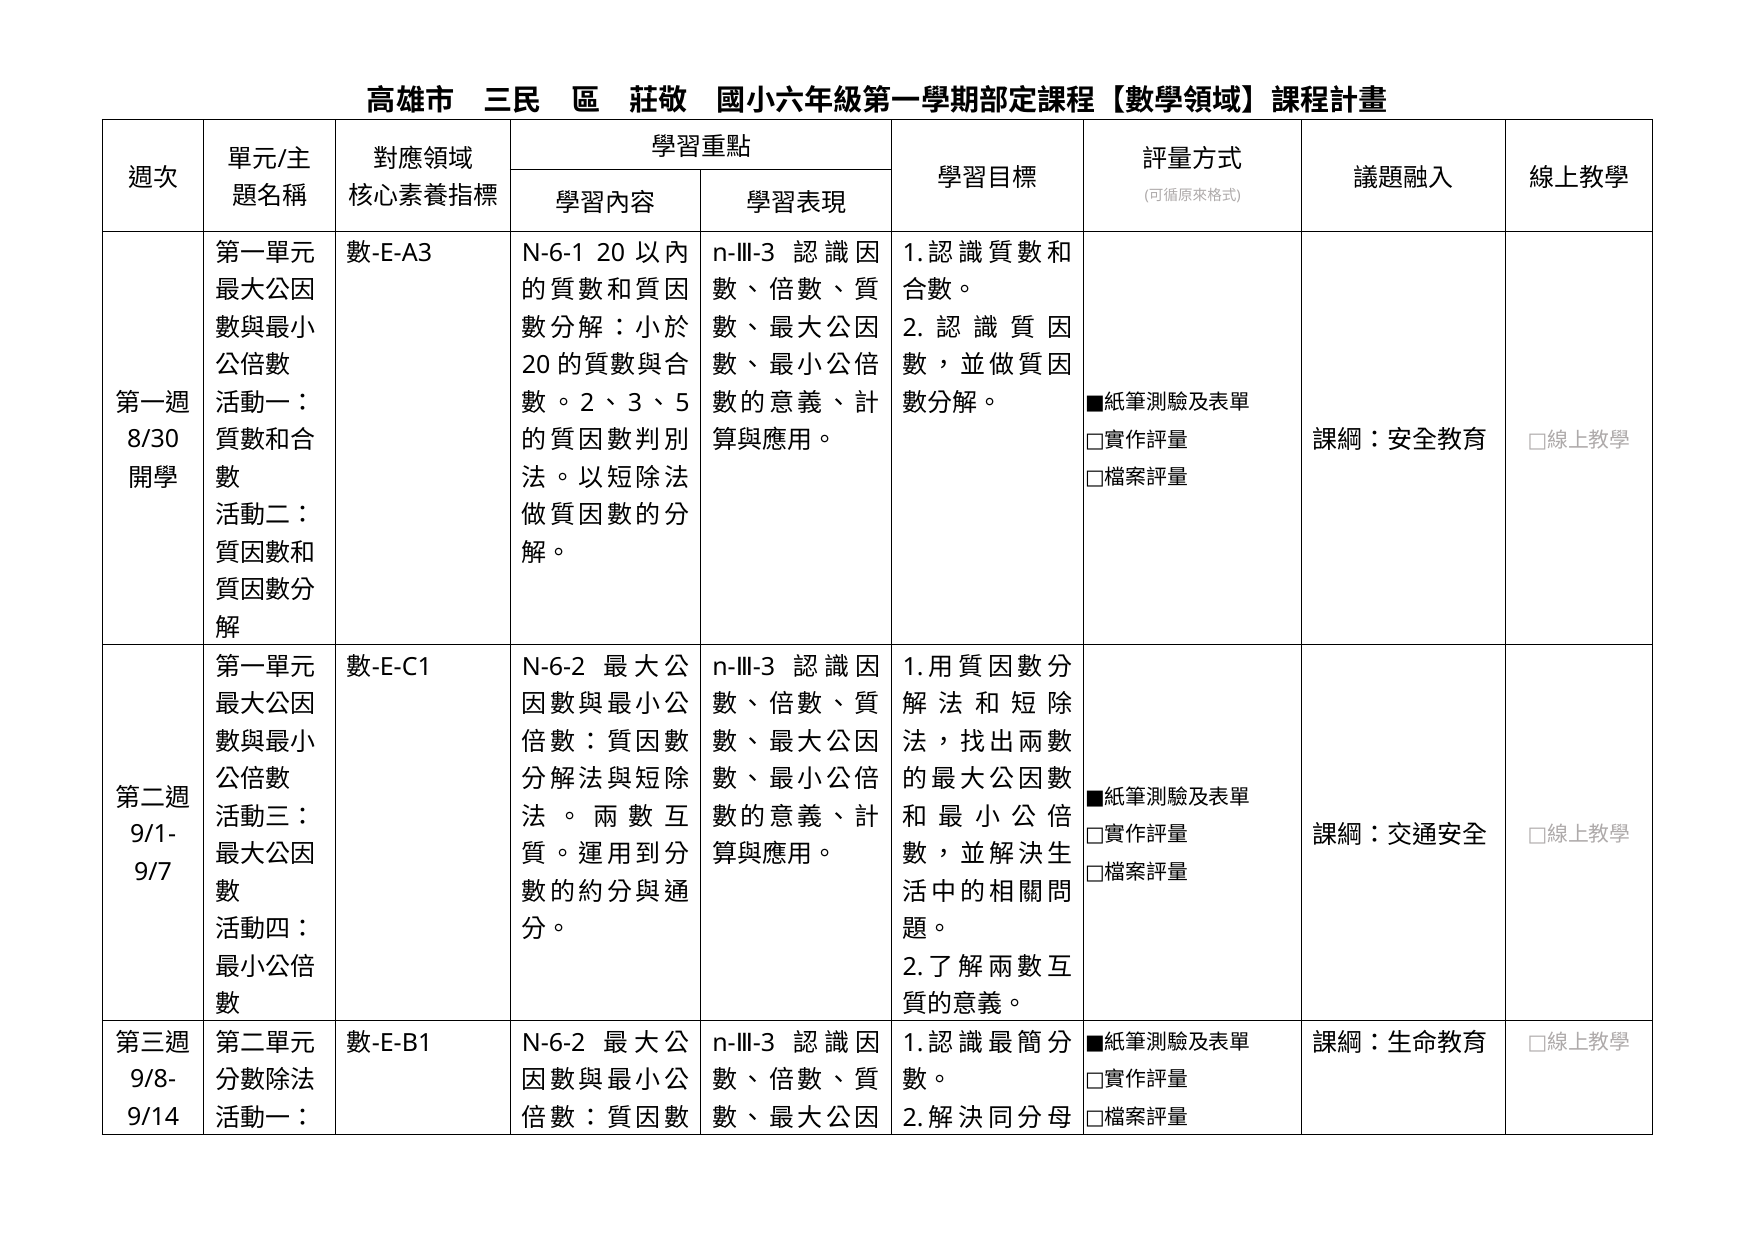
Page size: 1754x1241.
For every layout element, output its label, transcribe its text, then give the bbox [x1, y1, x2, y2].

table_cell 數-E-A3 [336, 232, 510, 644]
table_header 單元/主題名稱 [204, 120, 335, 231]
table_cell n-Ⅲ-3 認識因數、倍數、質數、最大公因數、最小公倍數的意義、計算與應用。 [701, 232, 891, 644]
table_cell 課綱：交通安全 [1302, 645, 1505, 1020]
table_cell □線上教學 [1506, 645, 1652, 1020]
table_cell 課綱：安全教育 [1302, 232, 1505, 644]
table_header 週次 [103, 120, 203, 231]
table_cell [204, 1021, 335, 1134]
table_cell ■紙筆測驗及表單 □實作評量 □檔案評量 [1084, 645, 1301, 1020]
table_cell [701, 1021, 891, 1134]
table_header 線上教學 [1506, 120, 1652, 231]
table_cell 課綱：生命教育 [1302, 1021, 1505, 1134]
table_cell N-6-2 最大公因數與最小公倍數：質因數分解法與短除法。兩數互質。運用到分數的約分與通分。 [511, 645, 700, 1020]
table_cell 1.認識質數和合數。 2.認識質因數，並做質因數分解。 [892, 232, 1083, 644]
table_cell N-6-1 20以內的質數和質因數分解：小於20的質數與合數。2、3、5的質因數判別法。以短除法做質因數的分解。 [511, 232, 700, 644]
table_cell 第三週 9/8-9/14 [103, 1021, 203, 1134]
table_header 對應領域 核心素養指標 [336, 120, 510, 231]
table_header 評量方式 (可循原來格式) [1084, 120, 1301, 231]
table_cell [511, 1021, 700, 1134]
text 高雄市 三民 區 莊敬 國小六年級第一學期部定課程【數學領域】課程計畫 [75, 76, 1679, 119]
table_cell 第一週 8/30開學 [103, 232, 203, 644]
table_header 議題融入 [1302, 120, 1505, 231]
table_cell n-Ⅲ-3 認識因數、倍數、質數、最大公因數、最小公倍數的意義、計算與應用。 [701, 645, 891, 1020]
table_header 學習重點 [511, 120, 891, 169]
table_cell 數-E-C1 [336, 645, 510, 1020]
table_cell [1084, 1021, 1301, 1134]
table_cell 第一單元最大公因數與最小公倍數 活動一：質數和合數 活動二：質因數和質因數分解 [204, 232, 335, 644]
table_cell 第一單元最大公因數與最小公倍數 活動三：最大公因數 活動四：最小公倍數 [204, 645, 335, 1020]
table_cell ■紙筆測驗及表單 □實作評量 □檔案評量 [1084, 232, 1301, 644]
table_cell 1.用質因數分解法和短除法，找出兩數的最大公因數和最小公倍數，並解決生活中的相關問題。 2.了解兩數互質的意義。 [892, 645, 1083, 1020]
table_cell 第二週 9/1-9/7 [103, 645, 203, 1020]
table_cell □線上教學 [1506, 232, 1652, 644]
table_cell 學習表現 [701, 170, 891, 231]
table_header 學習目標 [892, 120, 1083, 231]
table_cell 學習內容 [511, 170, 700, 231]
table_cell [892, 1021, 1083, 1134]
table_cell 數-E-B1 [336, 1021, 510, 1134]
table_cell □線上教學 [1506, 1021, 1652, 1134]
